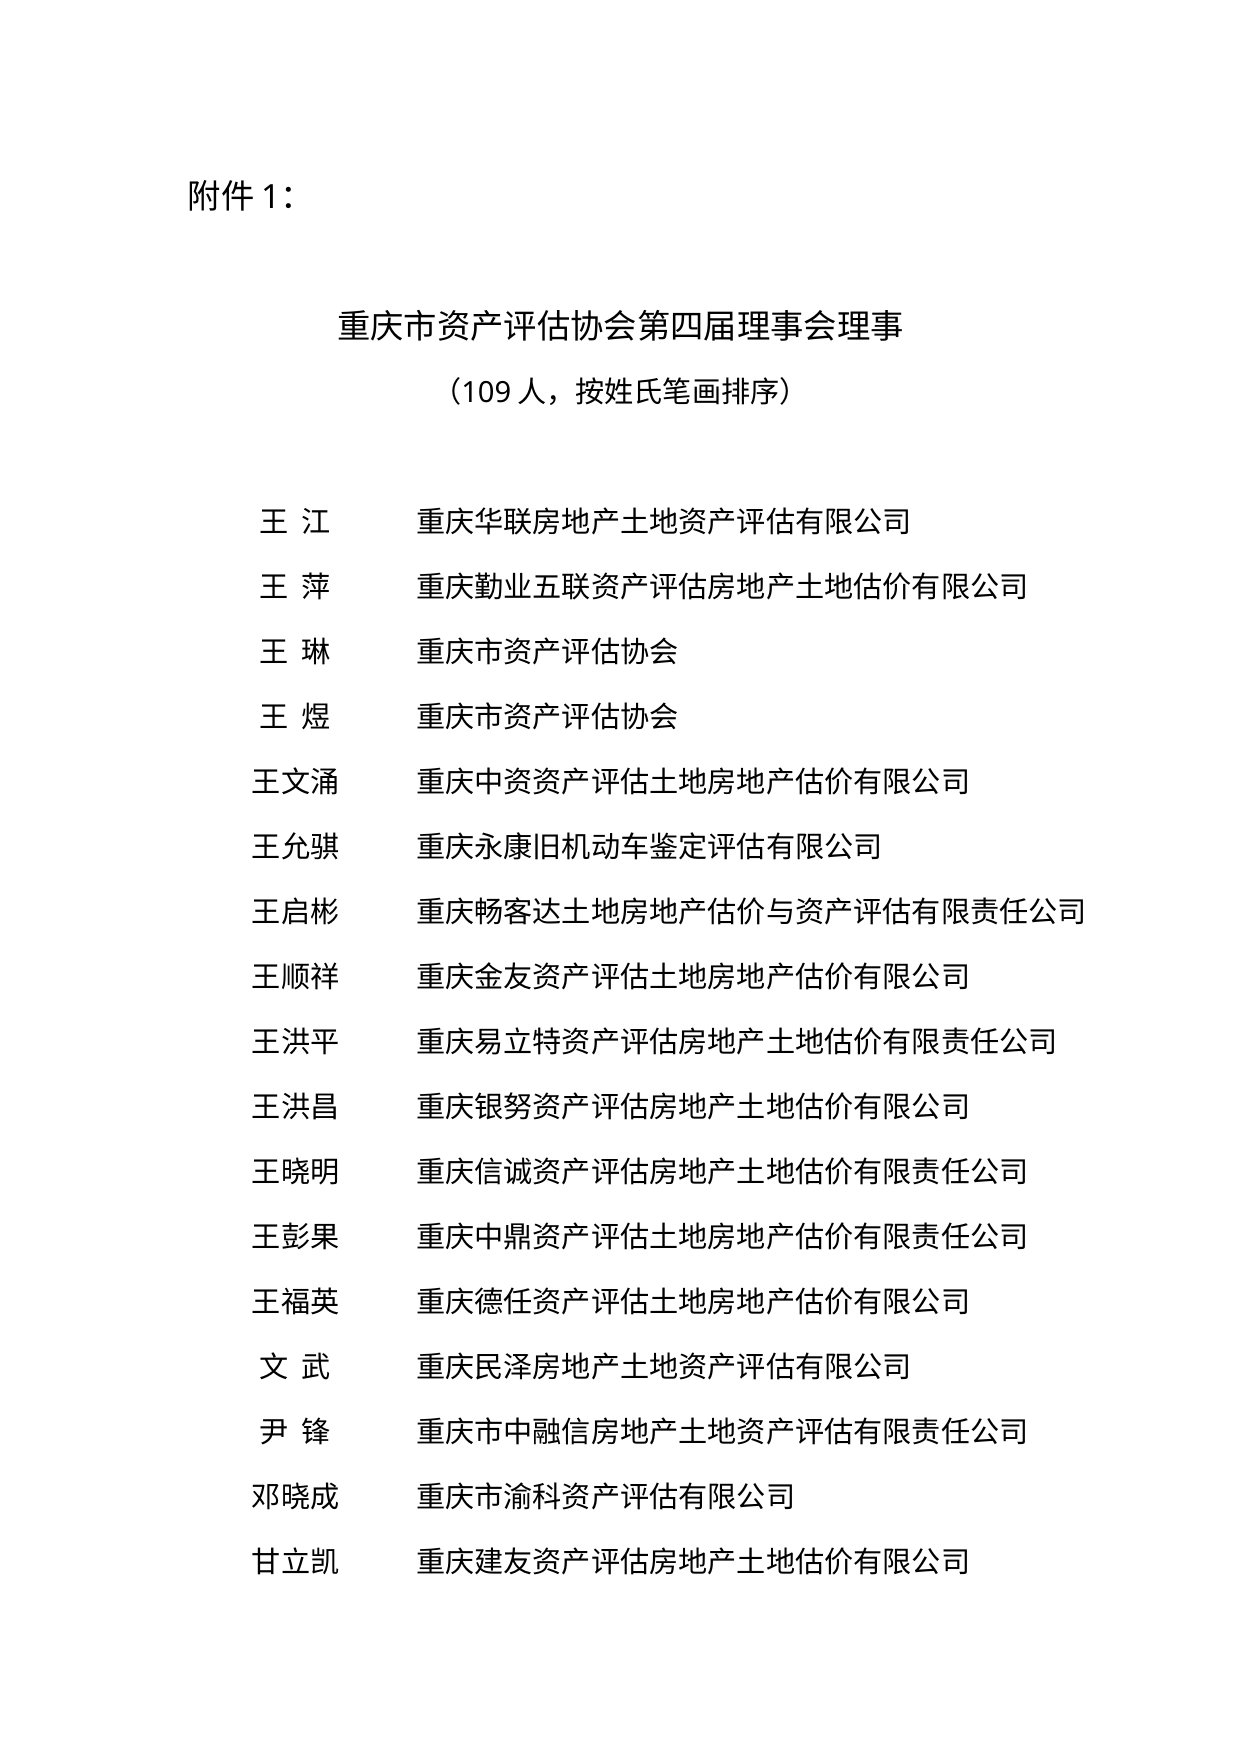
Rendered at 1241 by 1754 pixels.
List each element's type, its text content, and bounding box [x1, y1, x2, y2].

text 重庆市资产评估协会第四届理事会理事 [187, 292, 1053, 357]
table_cell 文 武 [186, 1332, 404, 1397]
table_cell 王洪平 [186, 1007, 404, 1072]
table_cell 重庆中资资产评估土地房地产估价有限公司 [405, 747, 1240, 812]
text （109人，按姓氏笔画排序） [187, 357, 1053, 422]
table_cell 重庆信诚资产评估房地产土地估价有限责任公司 [405, 1137, 1240, 1202]
table_cell 重庆中鼎资产评估土地房地产估价有限责任公司 [405, 1202, 1240, 1267]
table_cell 王洪昌 [186, 1072, 404, 1137]
table_cell 重庆建友资产评估房地产土地估价有限公司 [405, 1527, 1240, 1592]
table_cell 王 琳 [186, 617, 404, 682]
table_header 王 江 [186, 487, 404, 552]
table_cell 重庆德任资产评估土地房地产估价有限公司 [405, 1267, 1240, 1332]
table_cell 重庆市资产评估协会 [405, 617, 1240, 682]
table_cell 王福英 [186, 1267, 404, 1332]
table_cell 尹 锋 [186, 1397, 404, 1462]
table_cell 甘立凯 [186, 1527, 404, 1592]
table_cell 重庆永康旧机动车鉴定评估有限公司 [405, 812, 1240, 877]
table_cell 王允骐 [186, 812, 404, 877]
text 附件1： [187, 162, 1053, 227]
table_cell 重庆勤业五联资产评估房地产土地估价有限公司 [405, 552, 1240, 617]
table_cell 王 萍 [186, 552, 404, 617]
table_cell 王顺祥 [186, 942, 404, 1007]
table_cell 重庆易立特资产评估房地产土地估价有限责任公司 [405, 1007, 1240, 1072]
table_cell 重庆市中融信房地产土地资产评估有限责任公司 [405, 1397, 1240, 1462]
table_cell 重庆市资产评估协会 [405, 682, 1240, 747]
table_cell 王晓明 [186, 1137, 404, 1202]
table_cell 王 煜 [186, 682, 404, 747]
table_cell 重庆市渝科资产评估有限公司 [405, 1462, 1240, 1527]
table_cell 重庆民泽房地产土地资产评估有限公司 [405, 1332, 1240, 1397]
table_cell 邓晓成 [186, 1462, 404, 1527]
table_header 重庆华联房地产土地资产评估有限公司 [405, 487, 1240, 552]
table_cell 重庆畅客达土地房地产估价与资产评估有限责任公司 [405, 877, 1240, 942]
table_cell 王启彬 [186, 877, 404, 942]
table_cell 重庆银努资产评估房地产土地估价有限公司 [405, 1072, 1240, 1137]
table_cell 王文涌 [186, 747, 404, 812]
table_cell 重庆金友资产评估土地房地产估价有限公司 [405, 942, 1240, 1007]
table_cell 王彭果 [186, 1202, 404, 1267]
